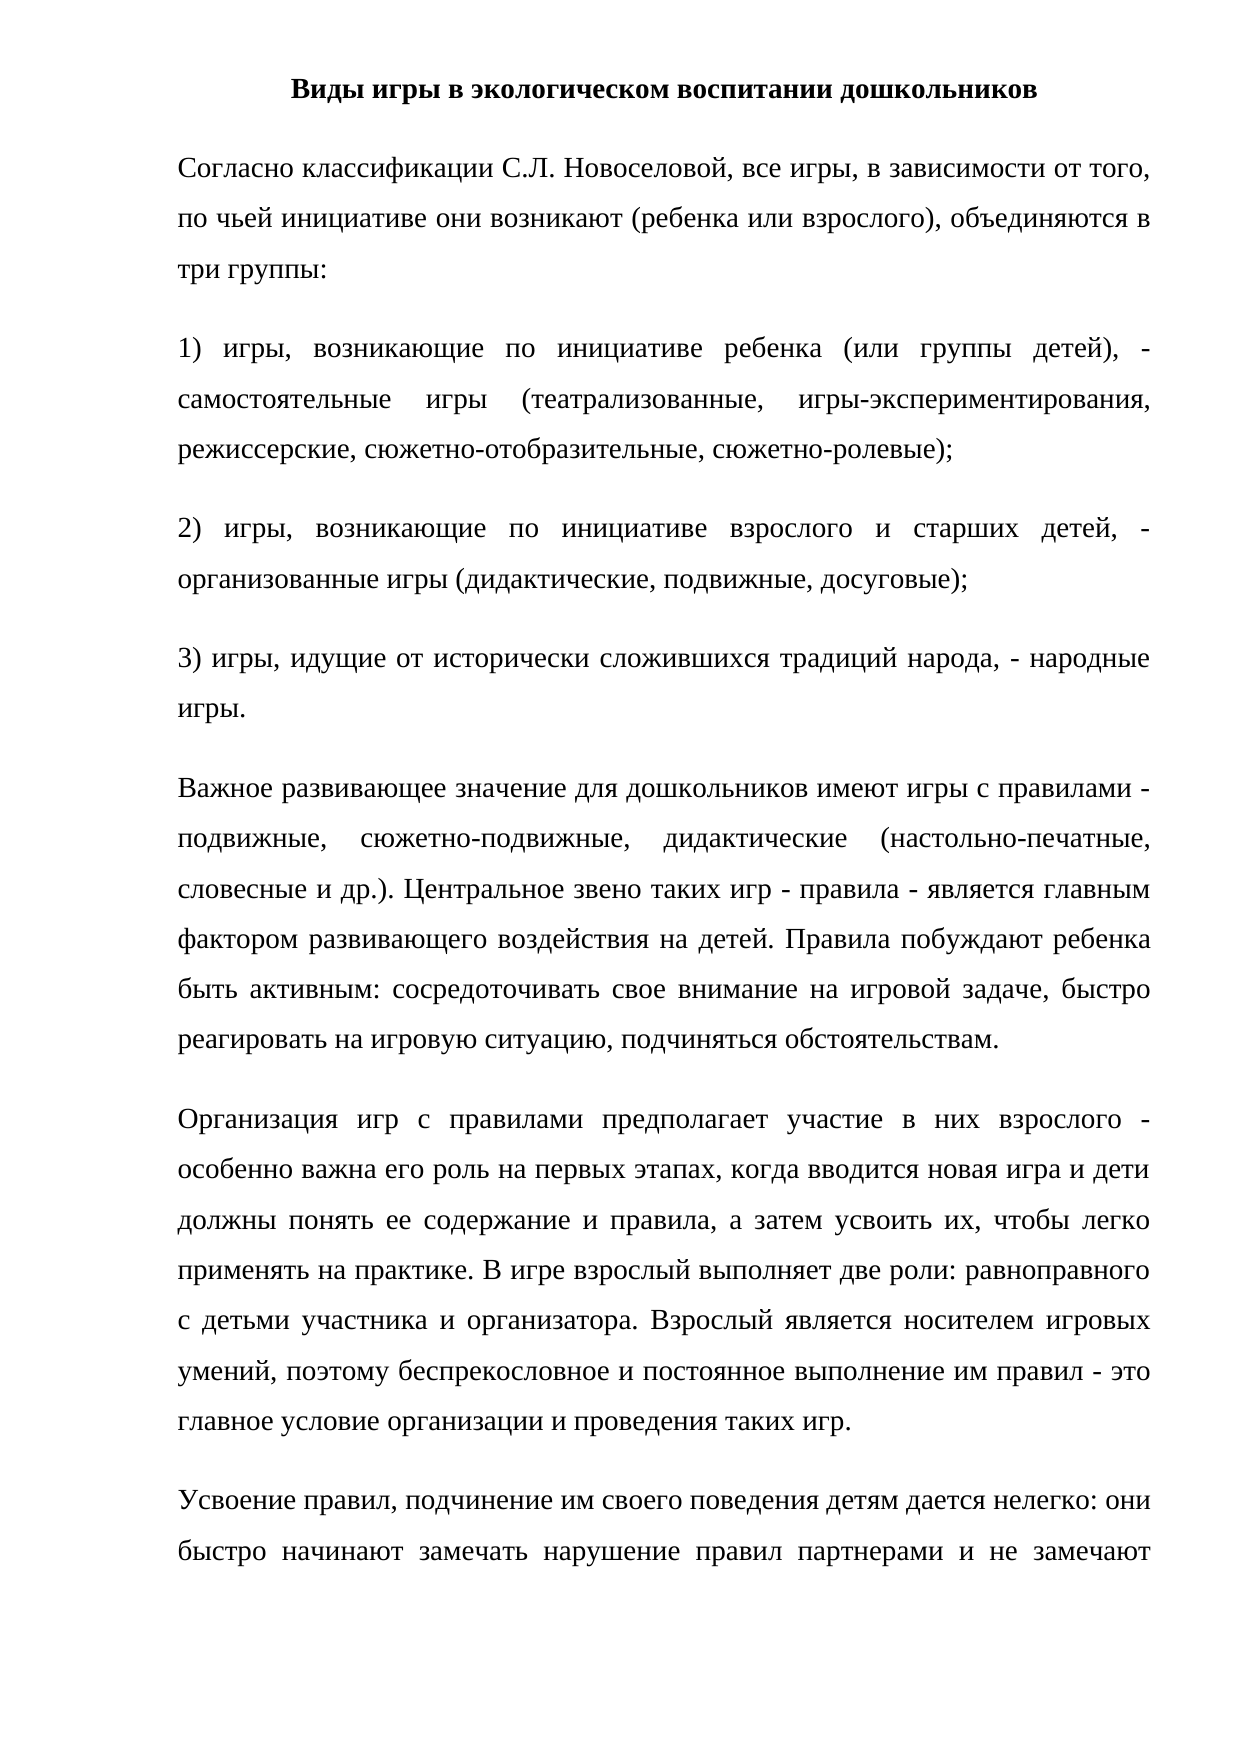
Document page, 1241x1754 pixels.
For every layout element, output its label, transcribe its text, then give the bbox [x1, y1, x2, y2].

text Важное развивающее значение для дошкольников имеют игры с правилами - подвижные, сюжетно-подвижные, дидактические (настольно-печатные, словесные и др.). Центральное звено таких игр - правила - является главным фактором развивающего воздействия на детей. Правила побуждают ребенка быть активным: сосредоточивать свое внимание на игровой задаче, быстро реагировать на игровую ситуацию, подчиняться обстоятельствам. [177, 770, 1152, 1055]
text 1) игры, возникающие по инициативе ребенка (или группы детей), - самостоятельные игры (театрализованные, игры-экспериментирования, режиссерские, сюжетно-отобразительные, сюжетно-ролевые); [177, 330, 1152, 464]
text Организация игр с правилами предполагает участие в них взрослого - особенно важна его роль на первых этапах, когда вводится новая игра и дети должны понять ее содержание и правила, а затем усвоить их, чтобы легко применять на практике. В игре взрослый выполняет две роли: равноправного с детьми участника и организатора. Взрослый является носителем игровых умений, поэтому беспрекословное и постоянное выполнение им правил - это главное условие организации и проведения таких игр. [177, 1101, 1152, 1437]
text 2) игры, возникающие по инициативе взрослого и старших детей, - организованные игры (дидактические, подвижные, досуговые); [177, 511, 1152, 594]
text Согласно классификации С.Л. Новоселовой, все игры, в зависимости от того, по чьей инициативе они возникают (ребенка или взрослого), объединяются в три группы: [177, 150, 1152, 284]
text Виды игры в экологическом воспитании дошкольников [177, 71, 1152, 104]
text 3) игры, идущие от исторически сложившихся традиций народа, - народные игры. [177, 640, 1152, 724]
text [177, 1482, 1152, 1566]
